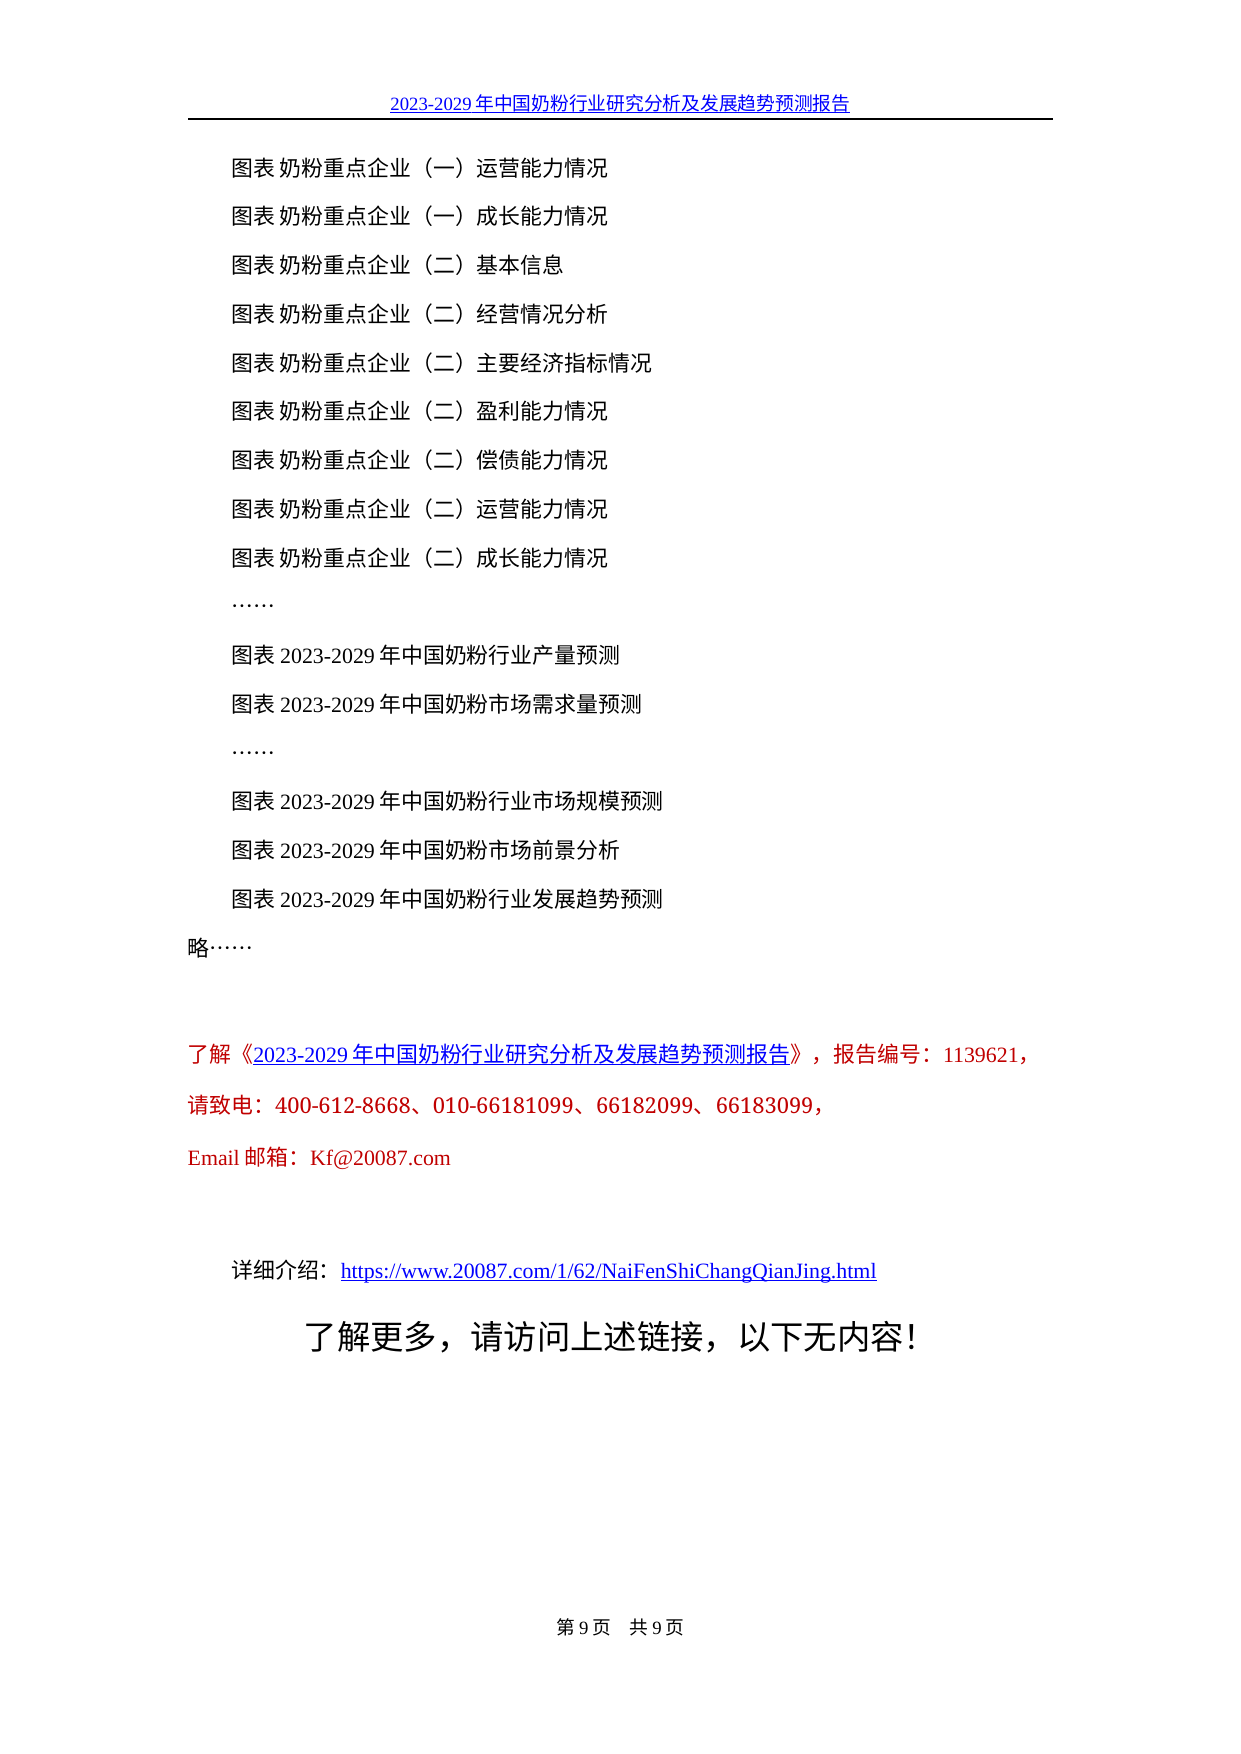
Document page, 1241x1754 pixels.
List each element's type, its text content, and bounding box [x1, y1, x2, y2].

text 了解《2023-2029年中国奶粉行业研究分析及发展趋势预测报告》，报告编号：1139621， [187, 1037, 1053, 1069]
text Email邮箱：Kf@20087.com [187, 1140, 1053, 1172]
text 详细介绍：https://www.20087.com/1/62/NaiFenShiChangQianJing.html [187, 1253, 1053, 1285]
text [187, 150, 1053, 963]
title 了解更多，请访问上述链接，以下无内容！ [187, 1303, 1053, 1368]
text 请致电：400-612-8668、010-66181099、66182099、66183099， [187, 1088, 1053, 1121]
